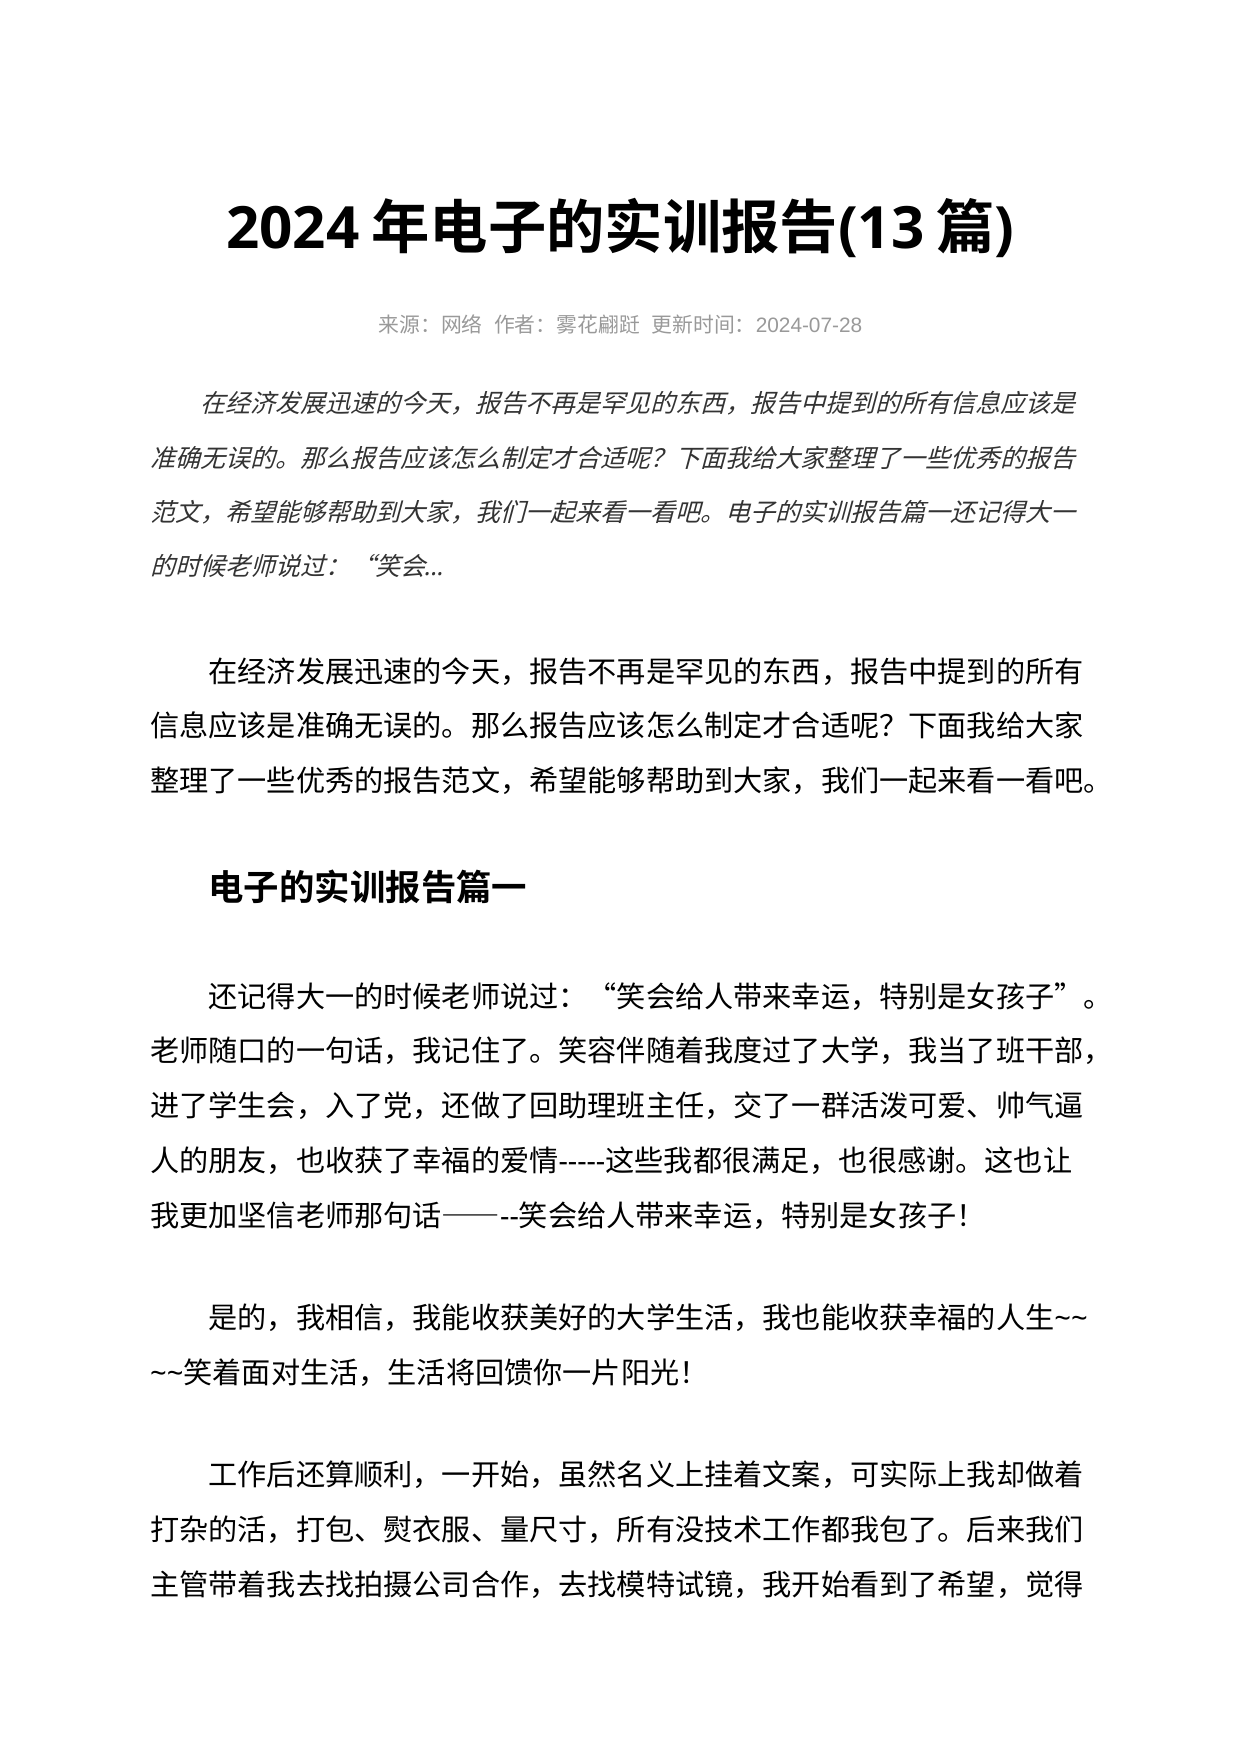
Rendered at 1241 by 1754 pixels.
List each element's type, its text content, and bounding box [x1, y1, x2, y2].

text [150, 1452, 1090, 1604]
text 电子的实训报告篇一 [150, 860, 1090, 911]
text 还记得大一的时候老师说过：“笑会给人带来幸运，特别是女孩子”。老师随口的一句话，我记住了。笑容伴随着我度过了大学，我当了班干部，进了学生会，入了党，还做了回助理班主任，交了一群活泼可爱、帅气逼人的朋友，也收获了幸福的爱情-----这些我都很满足，也很感谢。这也让我更加坚信老师那句话——--笑会给人带来幸运，特别是女孩子！ [150, 973, 1090, 1235]
subtitle 2024年电子的实训报告(13篇) [150, 181, 1090, 266]
text 在经济发展迅速的今天，报告不再是罕见的东西，报告中提到的所有信息应该是准确无误的。那么报告应该怎么制定才合适呢？下面我给大家整理了一些优秀的报告范文，希望能够帮助到大家，我们一起来看一看吧。 [150, 648, 1090, 800]
text 是的，我相信，我能收获美好的大学生活，我也能收获幸福的人生~~~~笑着面对生活，生活将回馈你一片阳光！ [150, 1295, 1090, 1392]
text 在经济发展迅速的今天，报告不再是罕见的东西，报告中提到的所有信息应该是准确无误的。那么报告应该怎么制定才合适呢？下面我给大家整理了一些优秀的报告范文，希望能够帮助到大家，我们一起来看一看吧。电子的实训报告篇一还记得大一的时候老师说过：“笑会... [150, 384, 1090, 583]
text 来源：网络 作者：雾花翩跹 更新时间：2024-07-28 [150, 313, 1090, 337]
